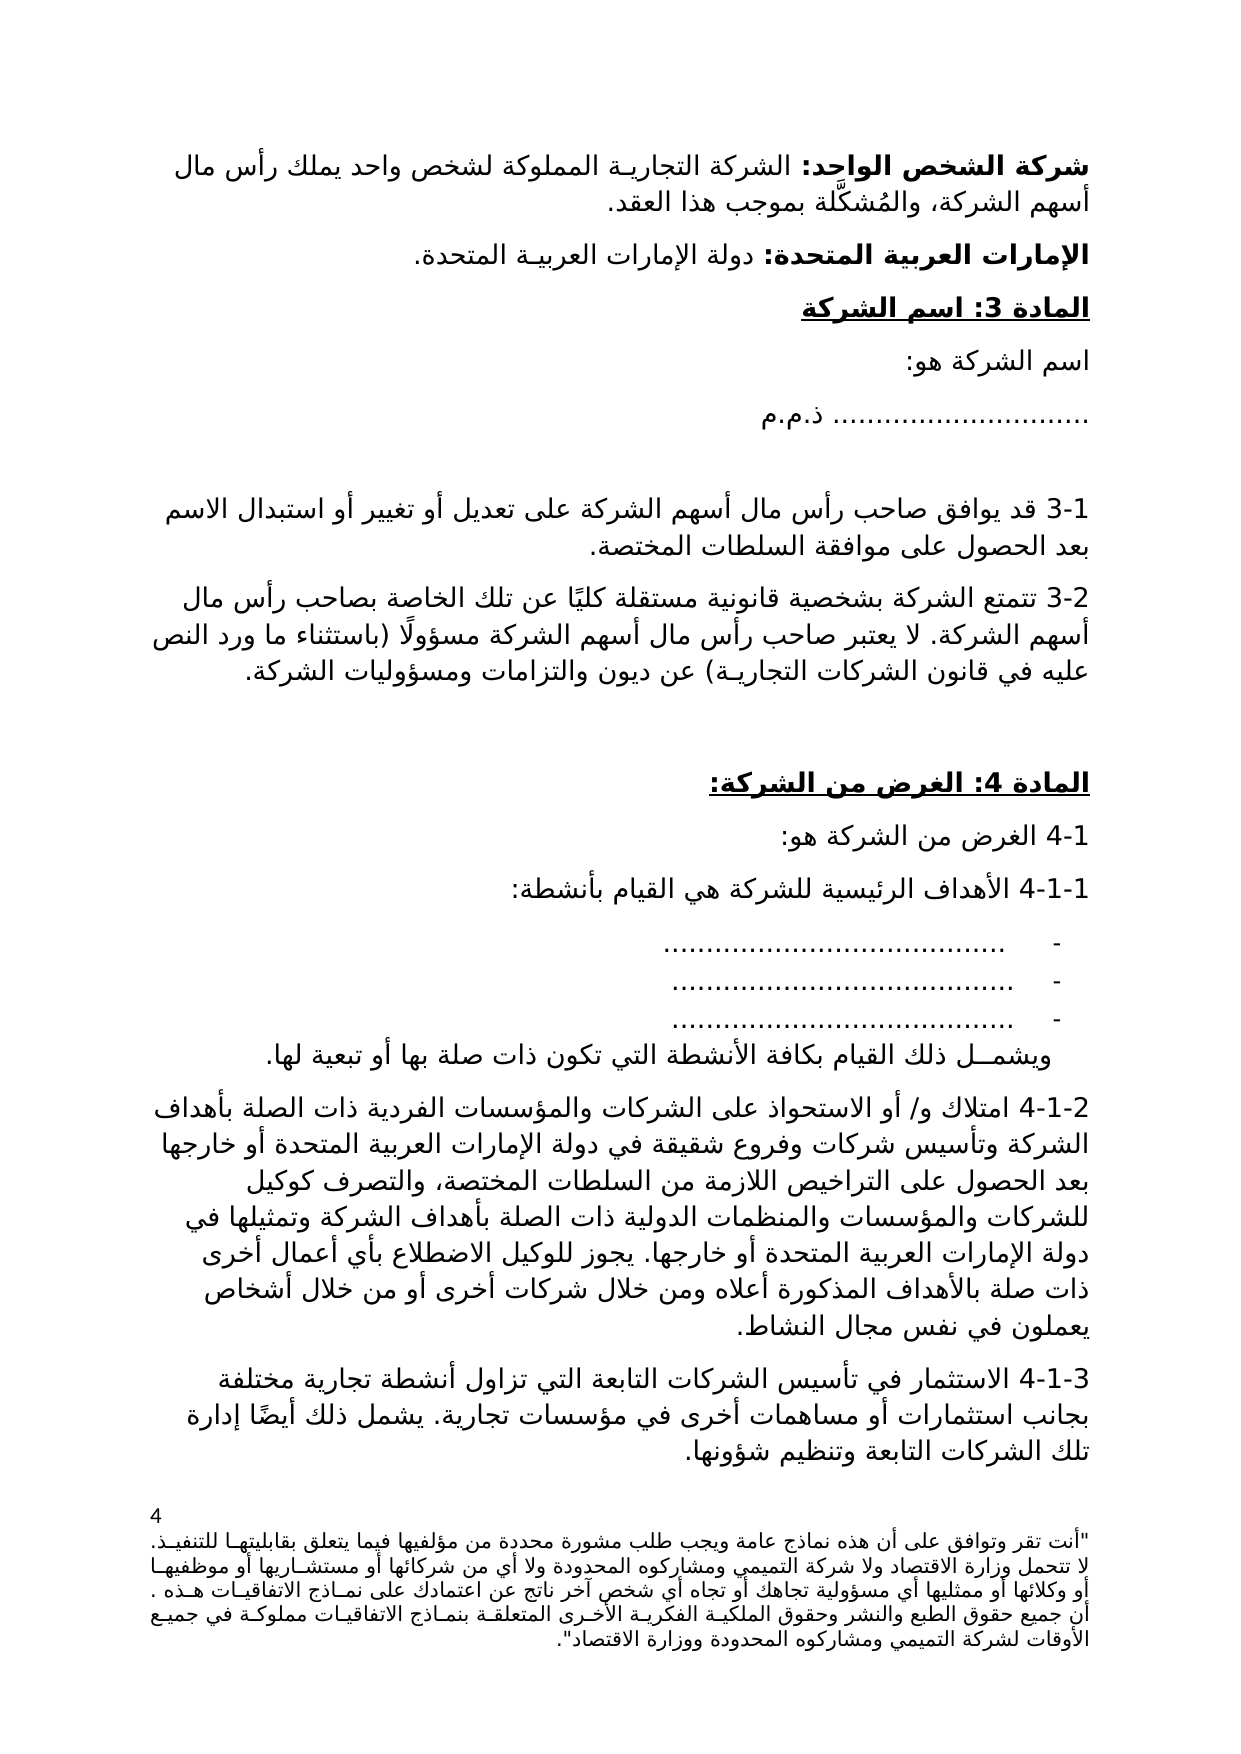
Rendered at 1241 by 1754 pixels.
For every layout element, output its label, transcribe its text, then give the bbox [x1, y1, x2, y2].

text شركة الشخص الواحد: الشركة التجاريـة المملوكة لشخص واحد يملك رأس مال أسهم الشركة، والمُشكَّلة بموجب هذا العقد. [150, 150, 1090, 218]
text .............................. ذ.م.م [150, 398, 1090, 429]
text المادة 3: اسم الشركة [150, 292, 1090, 324]
text 3-1 قد يوافق صاحب رأس مال أسهم الشركة على تعديل أو تغيير أو استبدال الاسم بعد الحصول على موافقة السلطات المختصة. [150, 493, 1090, 561]
list ........................................ [150, 1002, 1053, 1035]
text 4-1-2 امتلاك و/ أو الاستحواذ على الشركات والمؤسسات الفردية ذات الصلة بأهداف الشركة وتأسيس شركات وفروع شقيقة في دولة الإمارات العربية المتحدة أو خارجها بعد الحصول على التراخيص اللازمة من السلطات المختصة، والتصرف كوكيل للشركات والمؤسسات والمنظمات الدولية ذات الصلة بأهداف الشركة وتمثيلها في دولة الإمارات العربية المتحدة أو خارجها. يجوز للوكيل الاضطلاع بأي أعمال أخرى ذات صلة بالأهداف المذكورة أعلاه ومن خلال شركات أخرى أو من خلال أشخاص يعملون في نفس مجال النشاط. [150, 1093, 1090, 1342]
text 3-2 تتمتع الشركة بشخصية قانونية مستقلة كليًا عن تلك الخاصة بصاحب رأس مال أسهم الشركة. لا يعتبر صاحب رأس مال أسهم الشركة مسؤولًا (باستثناء ما ورد النص عليه في قانون الشركات التجاريـة) عن ديون والتزامات ومسؤوليات الشركة. [150, 583, 1090, 687]
text المادة 4: الغرض من الشركة: [150, 767, 1090, 799]
text 4-1-1 الأهداف الرئيسية للشركة هي القيام بأنشطة: [150, 873, 1090, 904]
text الإمارات العربية المتحدة: دولة الإمارات العربيـة المتحدة. [150, 239, 1090, 271]
text ويشمــل ذلك القيام بكافة الأنشطة التي تكون ذات صلة بها أو تبعية لها. [150, 1040, 1053, 1071]
text اسم الشركة هو: [150, 345, 1090, 377]
list ........................................ [150, 964, 1053, 997]
text 4-1-3 الاستثمار في تأسيس الشركات التابعة التي تزاول أنشطة تجارية مختلفة بجانب استثمارات أو مساهمات أخرى في مؤسسات تجارية. يشمل ذلك أيضًا إدارة تلك الشركات التابعة وتنظيم شؤونها. [150, 1363, 1090, 1467]
list ........................................ [150, 926, 1053, 959]
text 4-1 الغرض من الشركة هو: [150, 820, 1090, 852]
